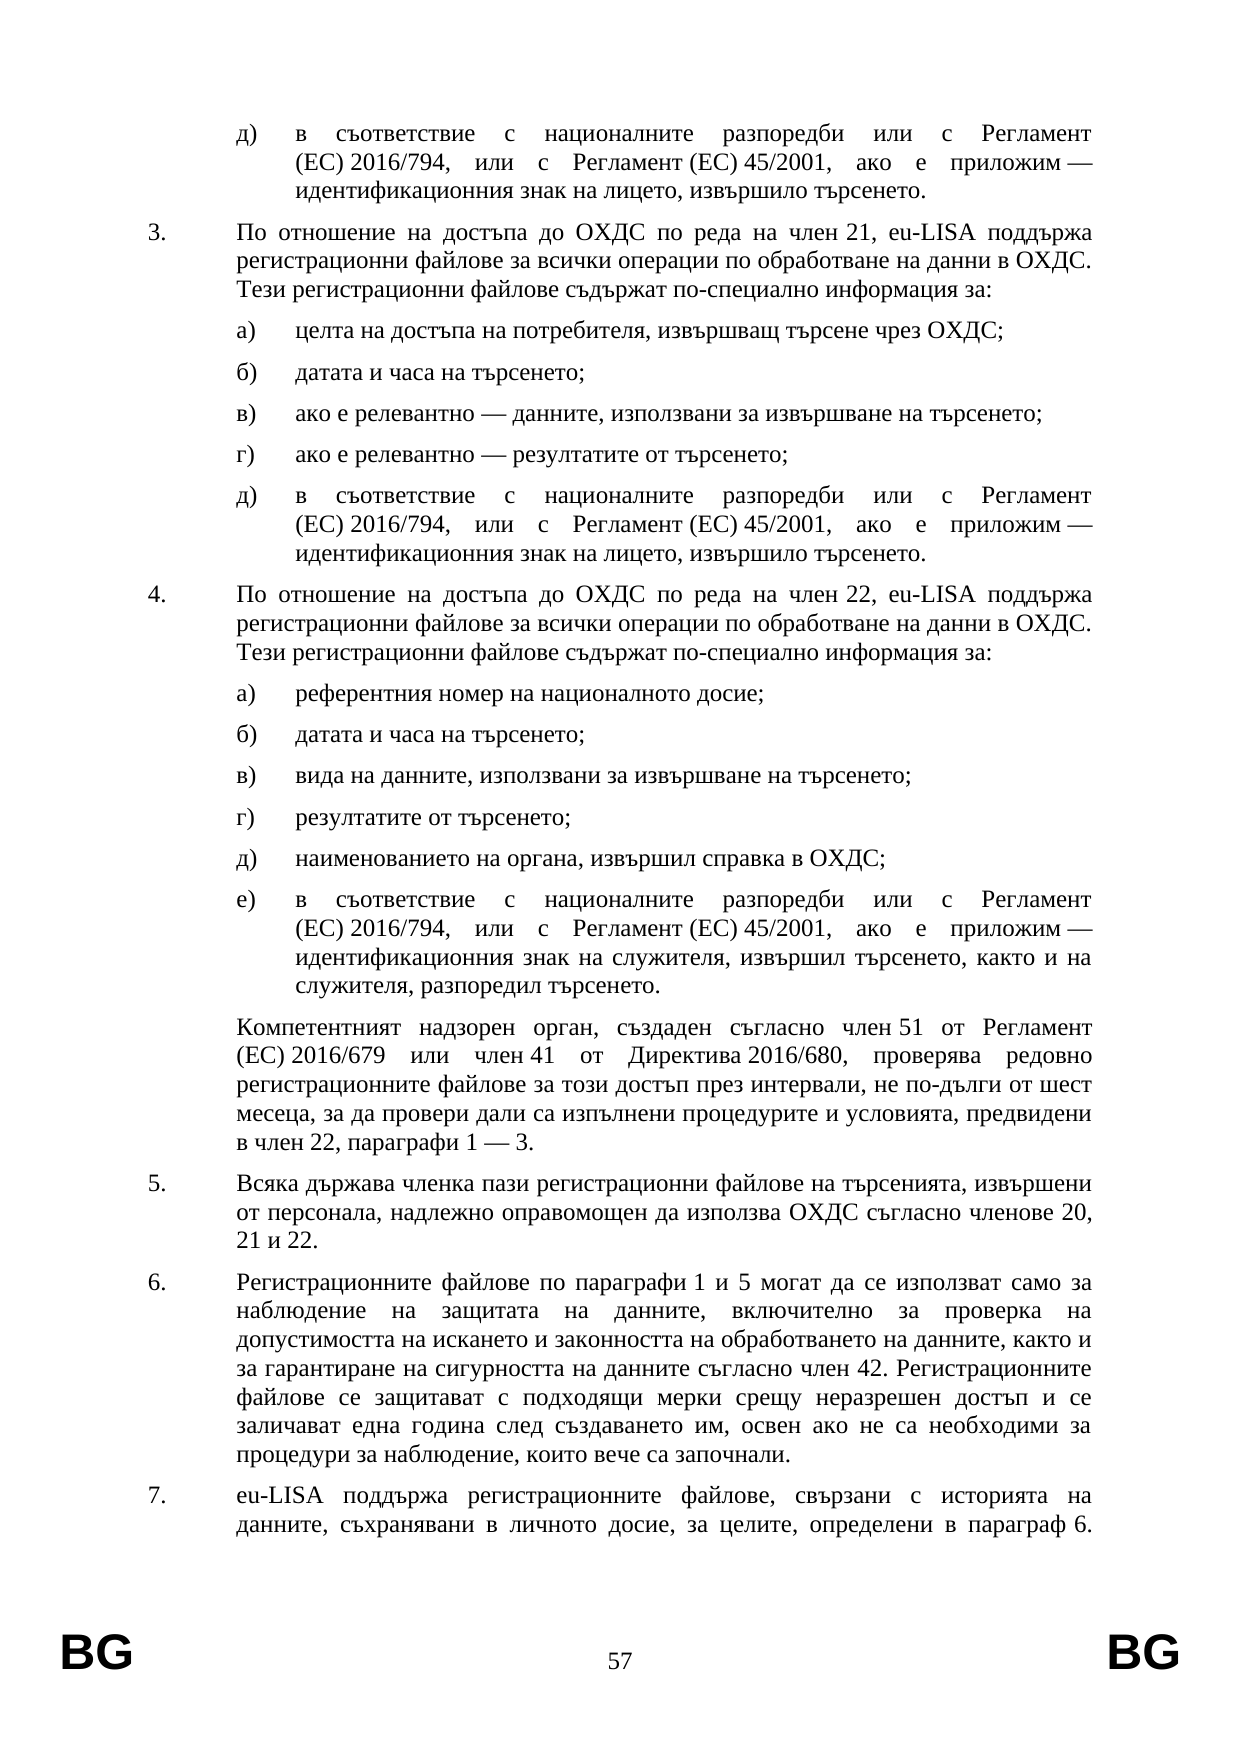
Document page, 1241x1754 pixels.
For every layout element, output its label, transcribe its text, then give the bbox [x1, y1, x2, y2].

text в) ако е релевантно — данните, използвани за извършване на търсенето; [236, 398, 1093, 427]
text д) наименованието на органа, извършил справка в ОХДС; [236, 843, 1093, 872]
text Компетентният надзорен орган, създаден съгласно член 51 от Регламент (ЕС) 2016/679 или член 41 от Директива 2016/680, проверява редовно регистрационните файлове за този достъп през интервали, не по-дълги от шест месеца, за да провери дали са изпълнени процедурите и условията, предвидени в член 22, параграфи 1 — 3. [236, 1012, 1093, 1156]
text 4. По отношение на достъпа до ОХДС по реда на член 22, eu-LISA поддържа регистрационни файлове за всички операции по обработване на данни в ОХДС. Тези регистрационни файлове съдържат по-специално информация за: [148, 579, 1093, 666]
text г) резултатите от търсенето; [236, 802, 1093, 831]
text 6. Регистрационните файлове по параграфи 1 и 5 могат да се използват само за наблюдение на защитата на данните, включително за проверка на допустимостта на искането и законността на обработването на данните, както и за гарантиране на сигурността на данните съгласно член 42. Регистрационните файлове се защитават с подходящи мерки срещу неразрешен достъп и се заличават една година след създаването им, освен ако не са необходими за процедури за наблюдение, които вече са започнали. [148, 1267, 1093, 1468]
text 5. Всяка държава членка пази регистрационни файлове на търсенията, извършени от персонала, надлежно оправомощен да използва ОХДС съгласно членове 20, 21 и 22. [148, 1168, 1093, 1254]
text д) в съответствие с националните разпоредби или с Регламент (ЕС) 2016/794, или с Регламент (ЕС) 45/2001, ако е приложим — идентификационния знак на лицето, извършило търсенето. [236, 118, 1093, 204]
text в) вида на данните, използвани за извършване на търсенето; [236, 761, 1093, 789]
text б) датата и часа на търсенето; [236, 719, 1093, 748]
text г) ако е релевантно — резултатите от търсенето; [236, 439, 1093, 468]
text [148, 1481, 1093, 1538]
text а) целта на достъпа на потребителя, извършващ търсене чрез ОХДС; [236, 316, 1093, 344]
text б) датата и часа на търсенето; [236, 357, 1093, 386]
text 3. По отношение на достъпа до ОХДС по реда на член 21, eu-LISA поддържа регистрационни файлове за всички операции по обработване на данни в ОХДС. Тези регистрационни файлове съдържат по-специално информация за: [148, 217, 1093, 303]
text а) референтния номер на националното досие; [236, 678, 1093, 707]
text д) в съответствие с националните разпоредби или с Регламент (ЕС) 2016/794, или с Регламент (ЕС) 45/2001, ако е приложим — идентификационния знак на лицето, извършило търсенето. [236, 481, 1093, 567]
text е) в съответствие с националните разпоредби или с Регламент (ЕС) 2016/794, или с Регламент (ЕС) 45/2001, ако е приложим — идентификационния знак на служителя, извършил търсенето, както и на служителя, разпоредил търсенето. [236, 884, 1093, 999]
